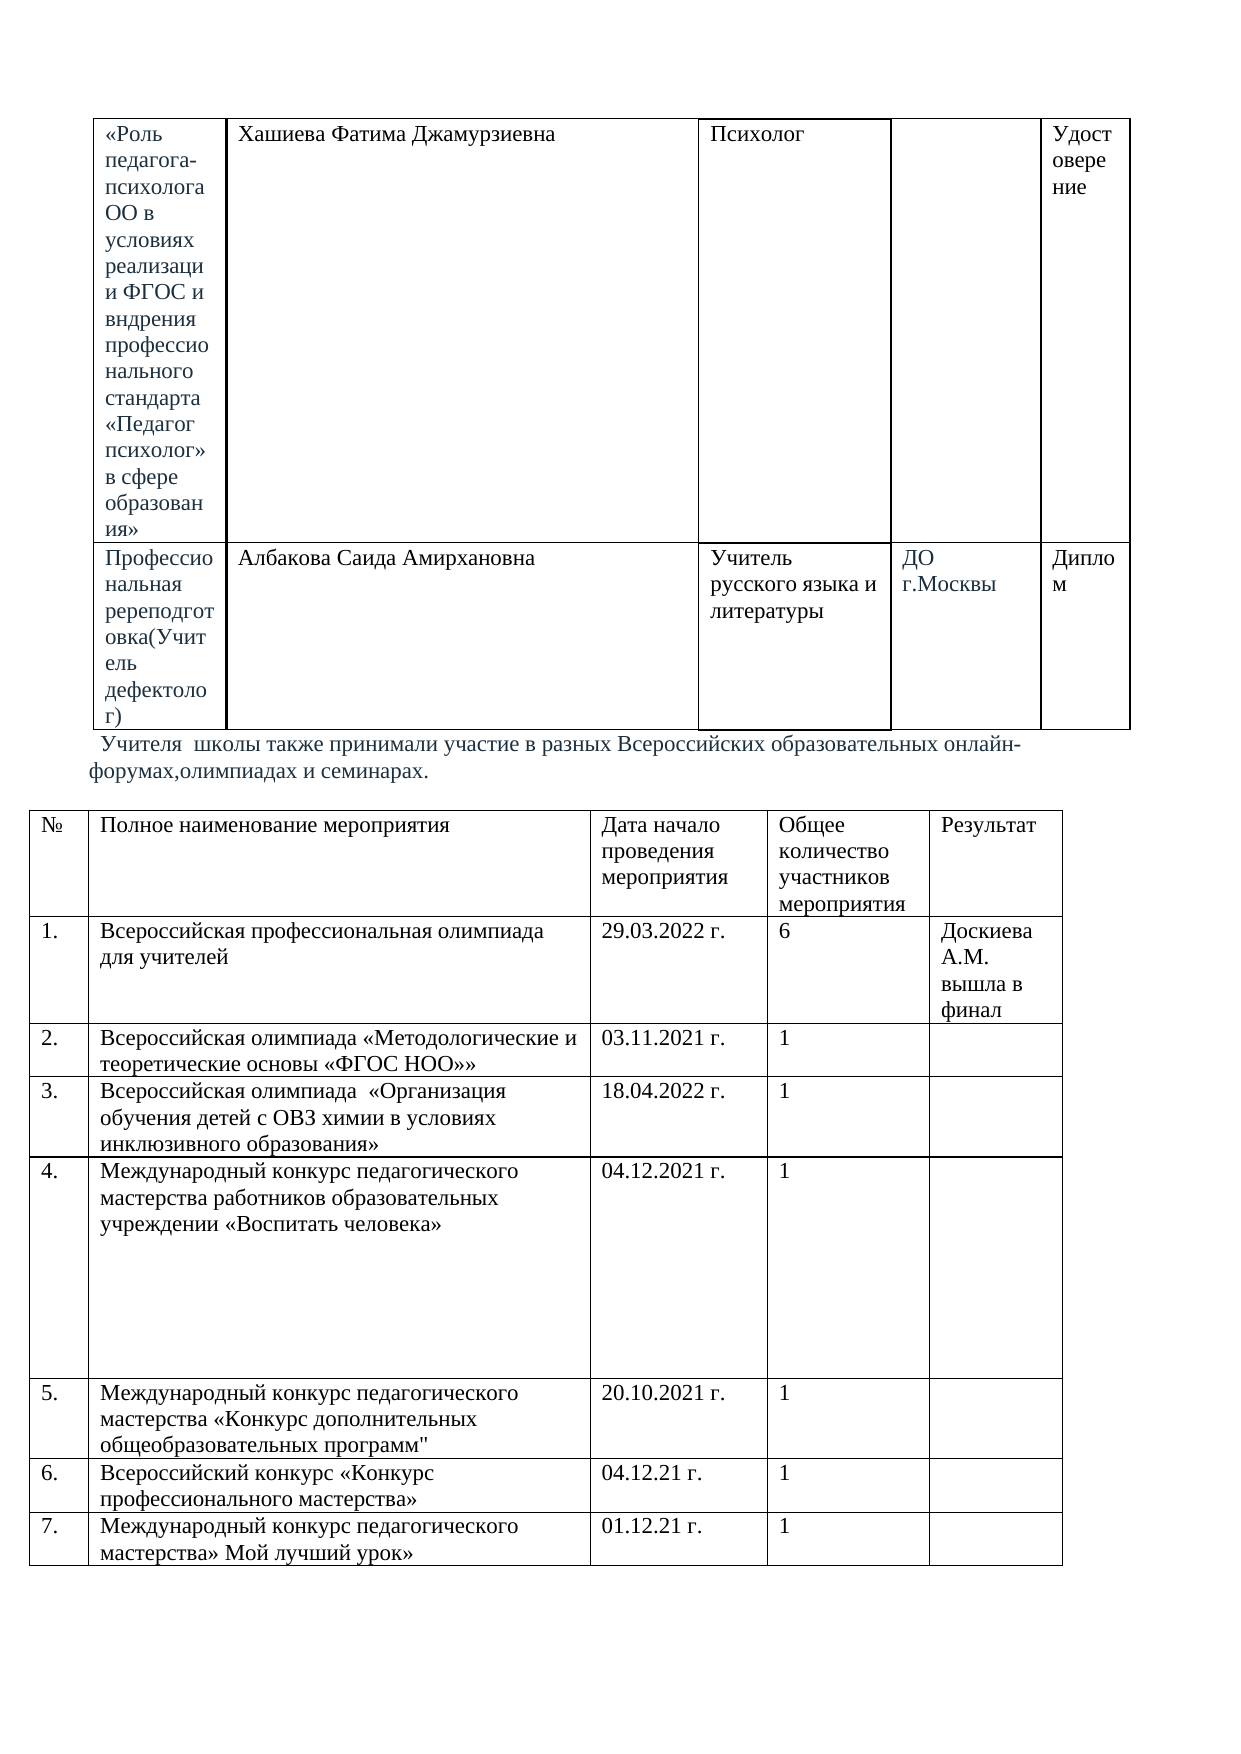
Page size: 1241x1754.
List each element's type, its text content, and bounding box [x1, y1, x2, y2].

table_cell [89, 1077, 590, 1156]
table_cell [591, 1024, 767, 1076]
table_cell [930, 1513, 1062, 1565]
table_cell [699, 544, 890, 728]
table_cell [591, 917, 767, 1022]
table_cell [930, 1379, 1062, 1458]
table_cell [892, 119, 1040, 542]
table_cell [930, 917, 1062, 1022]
text Учителя школы также принимали участие в разных Всероссийских образовательных онлайн-форумах,олимпиадах и семинарах. [89, 731, 1152, 783]
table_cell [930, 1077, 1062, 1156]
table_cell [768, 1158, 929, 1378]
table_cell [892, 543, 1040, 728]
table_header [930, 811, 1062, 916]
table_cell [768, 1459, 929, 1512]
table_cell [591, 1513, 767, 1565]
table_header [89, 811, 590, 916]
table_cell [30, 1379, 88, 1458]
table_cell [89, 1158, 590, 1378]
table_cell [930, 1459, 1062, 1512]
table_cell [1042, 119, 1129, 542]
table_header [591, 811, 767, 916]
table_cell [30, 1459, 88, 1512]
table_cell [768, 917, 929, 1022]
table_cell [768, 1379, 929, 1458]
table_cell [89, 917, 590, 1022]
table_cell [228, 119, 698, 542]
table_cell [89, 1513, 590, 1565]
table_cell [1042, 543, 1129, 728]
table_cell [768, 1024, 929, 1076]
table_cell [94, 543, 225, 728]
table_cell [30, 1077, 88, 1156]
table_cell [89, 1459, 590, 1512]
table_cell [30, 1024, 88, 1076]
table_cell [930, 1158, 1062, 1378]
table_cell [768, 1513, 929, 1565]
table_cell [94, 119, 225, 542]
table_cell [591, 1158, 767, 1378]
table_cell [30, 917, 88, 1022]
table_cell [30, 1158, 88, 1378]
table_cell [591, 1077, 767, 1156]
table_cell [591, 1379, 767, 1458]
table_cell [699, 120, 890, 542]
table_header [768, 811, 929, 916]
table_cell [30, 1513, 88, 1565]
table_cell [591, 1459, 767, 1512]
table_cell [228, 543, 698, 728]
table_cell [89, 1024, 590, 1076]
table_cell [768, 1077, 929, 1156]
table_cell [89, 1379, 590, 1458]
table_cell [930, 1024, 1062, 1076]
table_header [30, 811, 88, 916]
